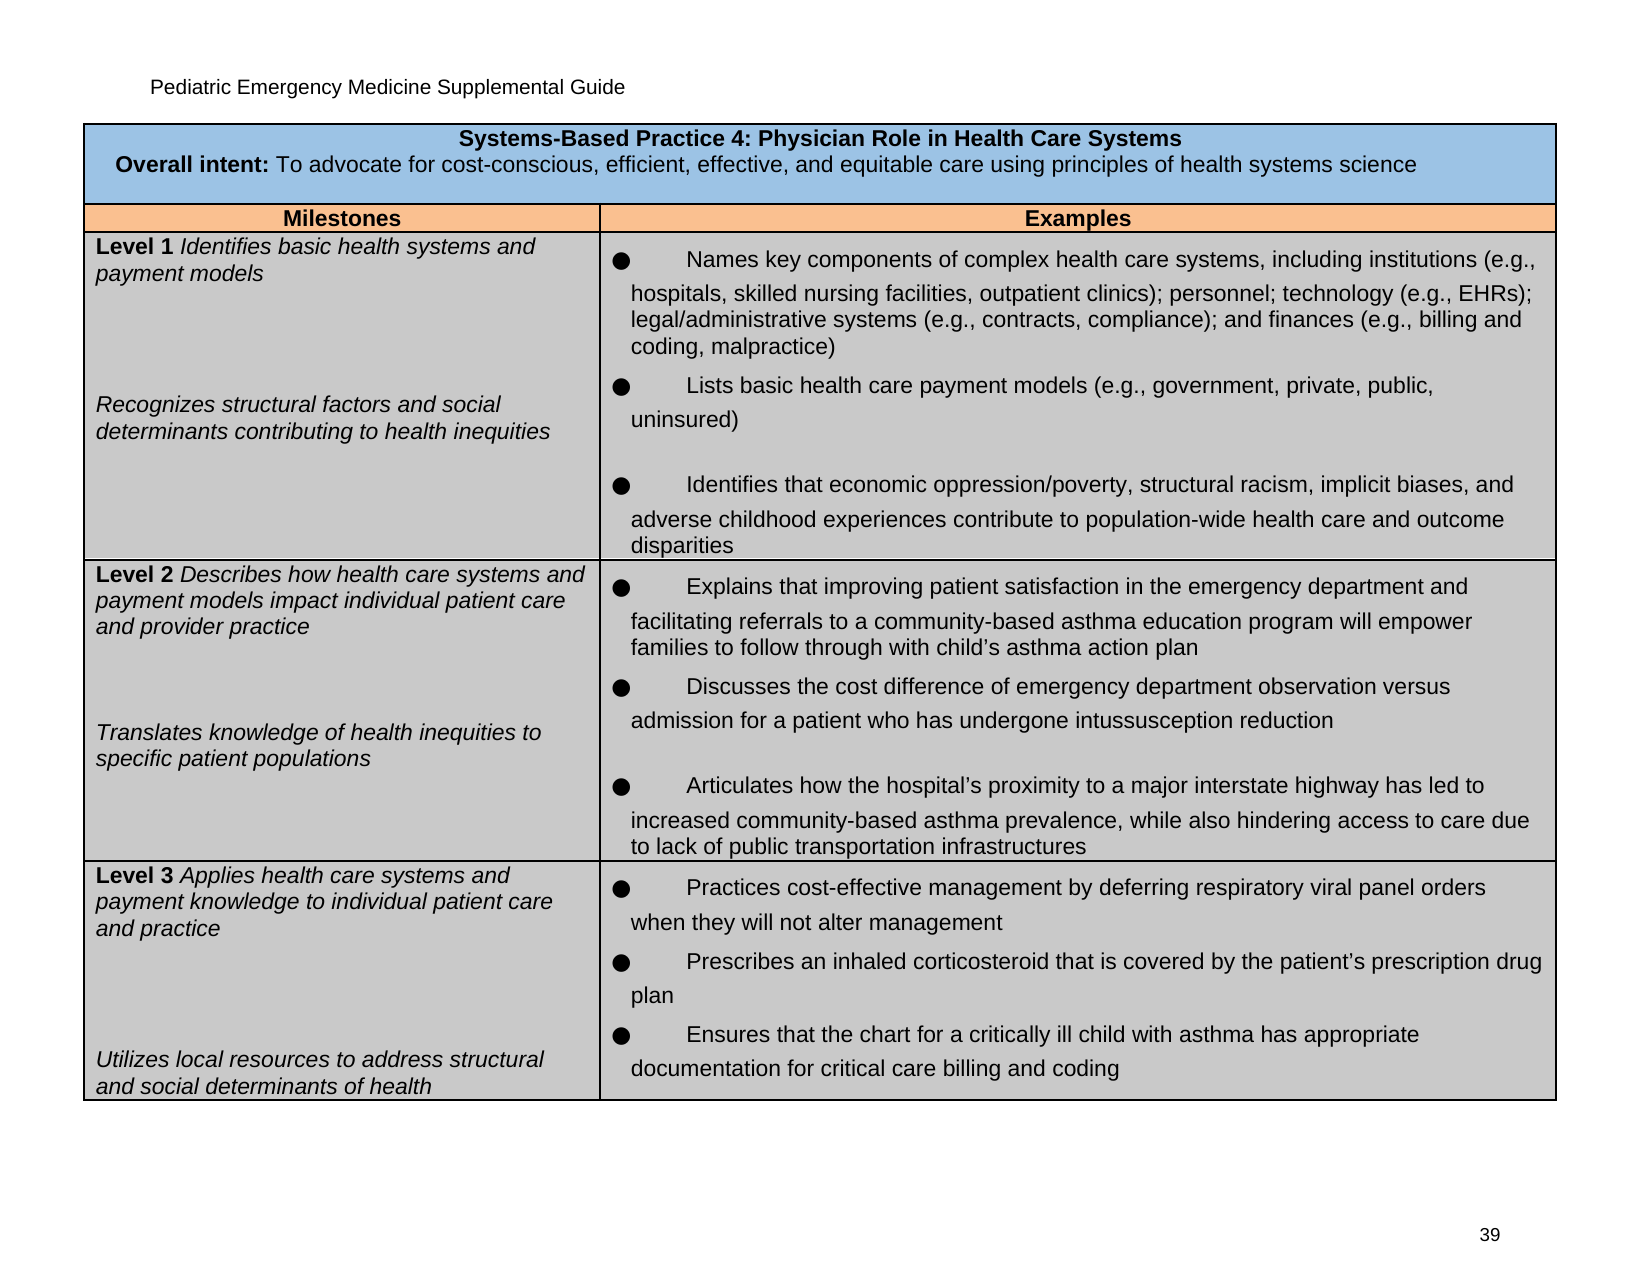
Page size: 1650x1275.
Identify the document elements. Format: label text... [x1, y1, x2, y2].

table_cell Milestones [85, 205, 599, 231]
table_cell Explains that improving patient satisfaction in the emergency department and facilitating referrals to a community-based asthma education program will empower families to follow through with child’s asthma action plan Discusses the cost difference of emergency department observation versus admission for a patient who has undergone intussusception reduction Articulates how the hospital’s proximity to a major interstate highway has led to increased community-based asthma prevalence, while also hindering access to care due to lack of public transportation infrastructures [601, 561, 1555, 860]
table_cell Examples [601, 205, 1555, 231]
table_cell Names key components of complex health care systems, including institutions (e.g., hospitals, skilled nursing facilities, outpatient clinics); personnel; technology (e.g., EHRs); legal/administrative systems (e.g., contracts, compliance); and finances (e.g., billing and coding, malpractice) Lists basic health care payment models (e.g., government, private, public, uninsured) Identifies that economic oppression/poverty, structural racism, implicit biases, and adverse childhood experiences contribute to population-wide health care and outcome disparities [601, 233, 1555, 558]
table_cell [85, 862, 599, 1099]
table_header Systems-Based Practice 4: Physician Role in Health Care Systems Overall intent: To advocate for cost-conscious, efficient, effective, and equitable care using principles of health systems science [85, 125, 1555, 203]
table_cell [601, 862, 1555, 1099]
table_cell Level 1 Identifies basic health systems and payment models Recognizes structural factors and social determinants contributing to health inequities [85, 233, 599, 558]
table_cell Level 2 Describes how health care systems and payment models impact individual patient care and provider practice Translates knowledge of health inequities to specific patient populations [85, 561, 599, 860]
